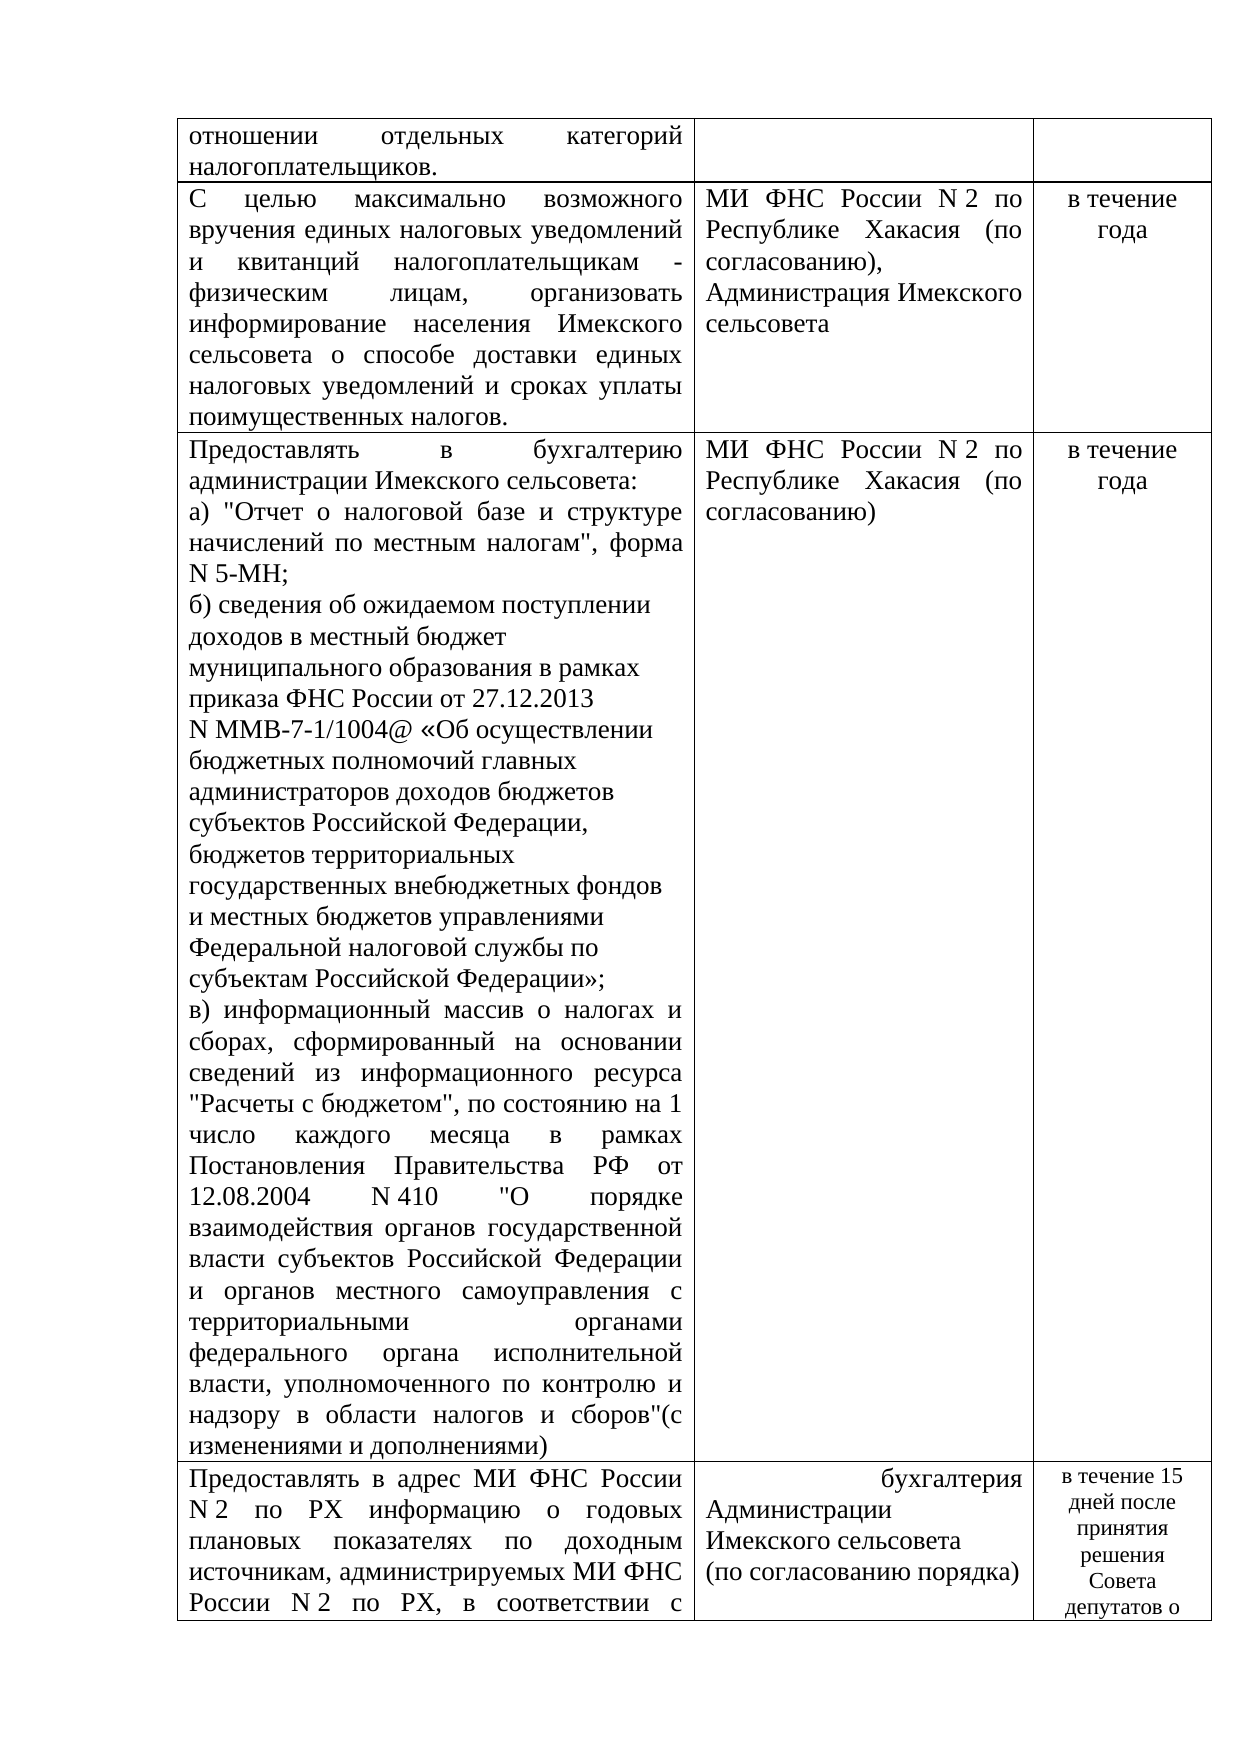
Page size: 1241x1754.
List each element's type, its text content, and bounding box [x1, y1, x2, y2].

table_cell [1034, 119, 1211, 181]
table_cell Предоставлять в бухгалтерию администрации Имекского сельсовета: а) "Отчет о налоговой базе и структуре начислений по местным налогам", форма N 5-МН; б) сведения об ожидаемом поступлении доходов в местный бюджет муниципального образования в рамках приказа ФНС России от 27.12.2013 N ММВ-7-1/1004@ «Об осуществлении бюджетных полномочий главных администраторов доходов бюджетов субъектов Российской Федерации, бюджетов территориальных государственных внебюджетных фондов и местных бюджетов управлениями Федеральной налоговой службы по субъектам Российской Федерации»; в) информационный массив о налогах и сборах, сформированный на основании сведений из информационного ресурса "Расчеты с бюджетом", по состоянию на 1 число каждого месяца в рамках Постановления Правительства РФ от 12.08.2004 N 410 "О порядке взаимодействия органов государственной власти субъектов Российской Федерации и органов местного самоуправления с территориальными органами федерального органа исполнительной власти, уполномоченного по контролю и надзору в области налогов и сборов"(с изменениями и дополнениями) [178, 433, 694, 1461]
table_cell МИ ФНС России N 2 по Республике Хакасия (по согласованию) [695, 433, 1033, 1461]
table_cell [695, 1462, 1033, 1620]
table_cell в течение года [1034, 433, 1211, 1461]
table_cell С целью максимально возможного вручения единых налоговых уведомлений и квитанций налогоплательщикам - физическим лицам, организовать информирование населения Имекского сельсовета о способе доставки единых налоговых уведомлений и сроках уплаты поимущественных налогов. [178, 183, 694, 432]
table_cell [1034, 1462, 1211, 1620]
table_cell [178, 119, 694, 181]
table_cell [178, 1462, 694, 1620]
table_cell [695, 119, 1033, 181]
table_cell в течение года [1034, 183, 1211, 432]
table_cell МИ ФНС России N 2 по Республике Хакасия (по согласованию), Администрация Имекского сельсовета [695, 183, 1033, 432]
